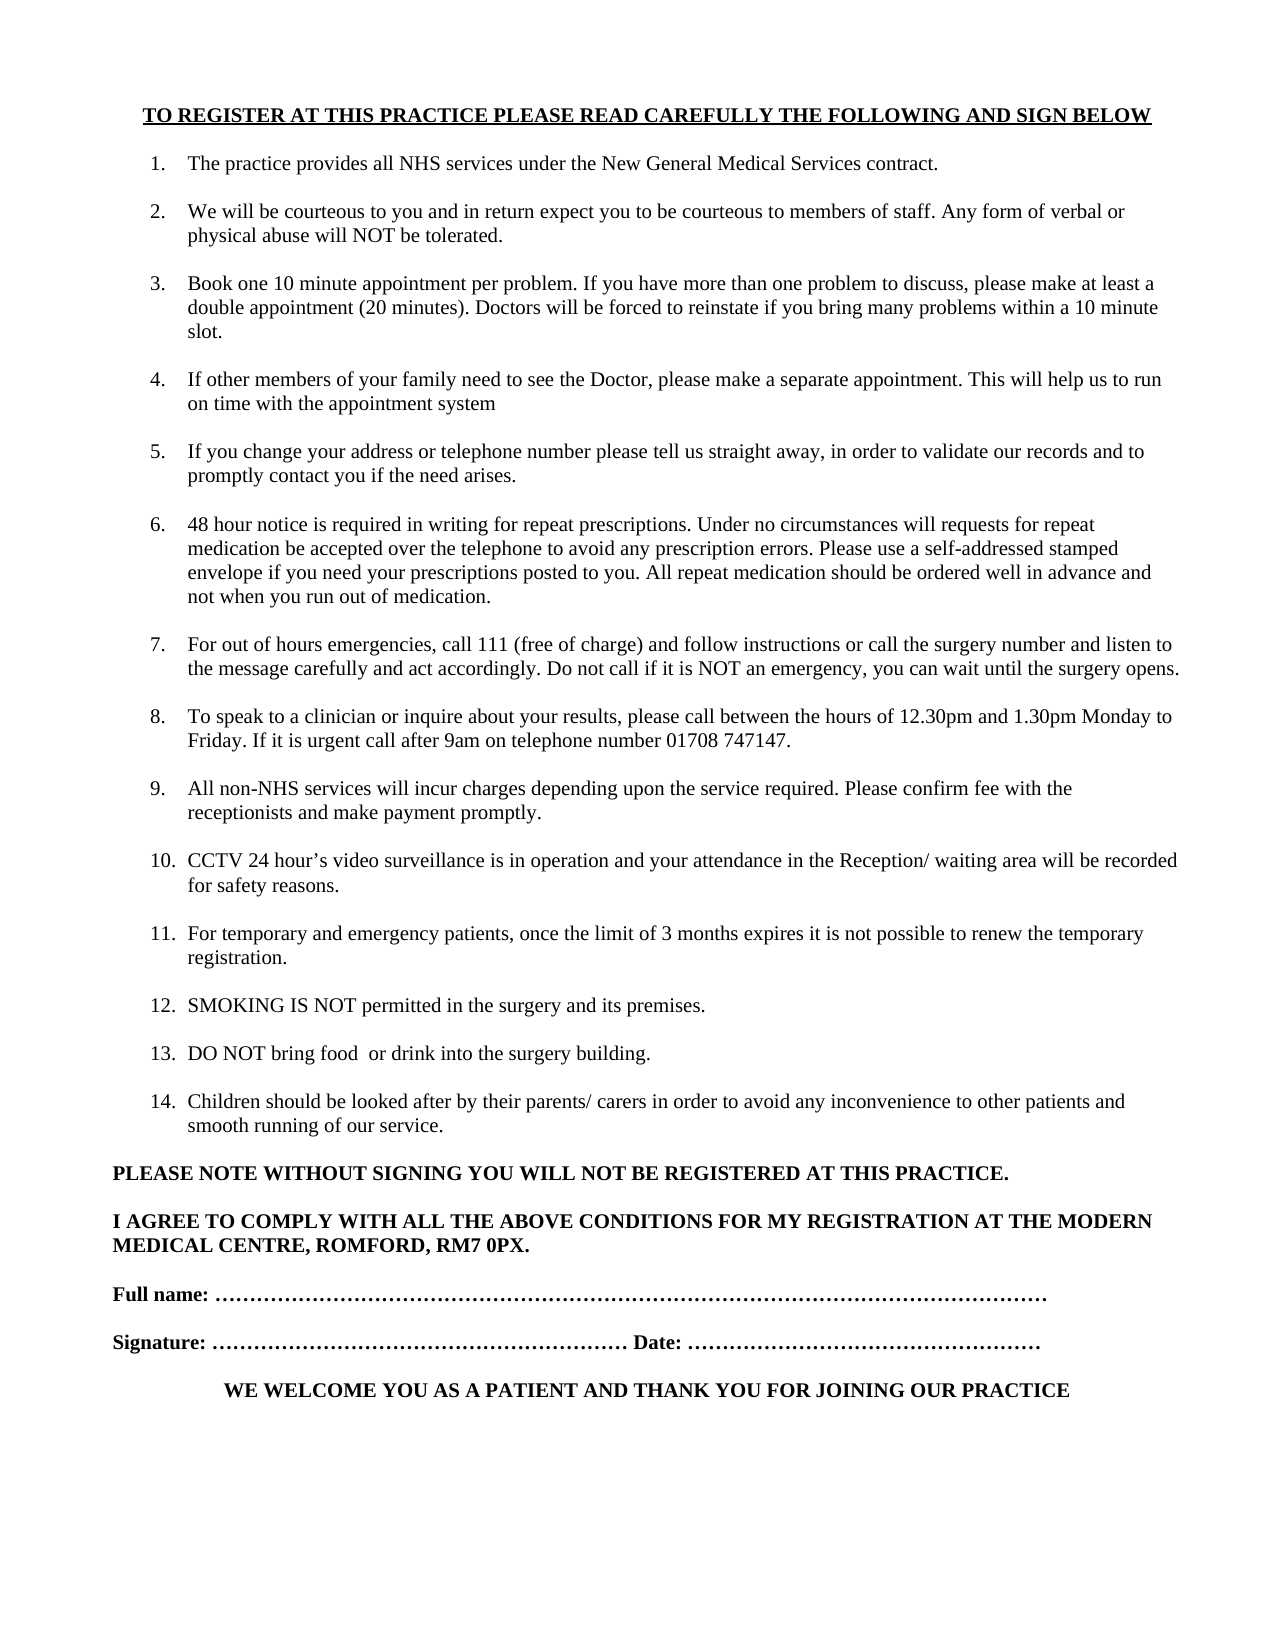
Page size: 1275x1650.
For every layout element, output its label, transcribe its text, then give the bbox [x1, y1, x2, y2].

list CCTV 24 hour’s video surveillance is in operation and your attendance in the Reception/ waiting area will be recorded for safety reasons. [150, 848, 1181, 897]
list All non-NHS services will incur charges depending upon the service required. Please confirm fee with the receptionists and make payment promptly. [150, 776, 1181, 824]
list The practice provides all NHS services under the New General Medical Services contract. [150, 151, 1181, 175]
text Full name: ………………………………………………………………………………………………………… [112, 1282, 1181, 1306]
list If you change your address or telephone number please tell us straight away, in order to validate our records and to promptly contact you if the need arises. [150, 439, 1181, 487]
text WE WELCOME YOU AS A PATIENT AND THANK YOU FOR JOINING OUR PRACTICE [112, 1378, 1181, 1402]
text PLEASE NOTE WITHOUT SIGNING YOU WILL NOT BE REGISTERED AT THIS PRACTICE. [112, 1161, 1181, 1185]
text TO REGISTER AT THIS PRACTICE PLEASE READ CAREFULLY THE FOLLOWING AND SIGN BELOW [112, 102, 1181, 127]
list To speak to a clinician or inquire about your results, please call between the hours of 12.30pm and 1.30pm Monday to Friday. If it is urgent call after 9am on telephone number 01708 747147. [150, 704, 1181, 752]
text I AGREE TO COMPLY WITH ALL THE ABOVE CONDITIONS FOR MY REGISTRATION AT THE MODERN MEDICAL CENTRE, ROMFORD, RM7 0PX. [112, 1209, 1181, 1257]
list For temporary and emergency patients, once the limit of 3 months expires it is not possible to renew the temporary registration. [150, 921, 1181, 969]
list Book one 10 minute appointment per problem. If you have more than one problem to discuss, please make at least a double appointment (20 minutes). Doctors will be forced to reinstate if you bring many problems within a 10 minute slot. [150, 271, 1181, 343]
list 48 hour notice is required in writing for repeat prescriptions. Under no circumstances will requests for repeat medication be accepted over the telephone to avoid any prescription errors. Please use a self-addressed stamped envelope if you need your prescriptions posted to you. All repeat medication should be ordered well in advance and not when you run out of medication. [150, 512, 1181, 608]
list We will be courteous to you and in return expect you to be courteous to members of staff. Any form of verbal or physical abuse will NOT be tolerated. [150, 199, 1181, 247]
list SMOKING IS NOT permitted in the surgery and its premises. [150, 993, 1181, 1017]
list If other members of your family need to see the Doctor, please make a separate appointment. This will help us to run on time with the appointment system [150, 367, 1181, 415]
list For out of hours emergencies, call 111 (free of charge) and follow instructions or call the surgery number and listen to the message carefully and act accordingly. Do not call if it is NOT an emergency, you can wait until the surgery opens. [150, 632, 1181, 680]
list Children should be looked after by their parents/ carers in order to avoid any inconvenience to other patients and smooth running of our service. [150, 1089, 1181, 1137]
list DO NOT bring food or drink into the surgery building. [150, 1041, 1181, 1065]
text Signature: …………………………………………………… Date: …………………………………………… [112, 1330, 1181, 1354]
